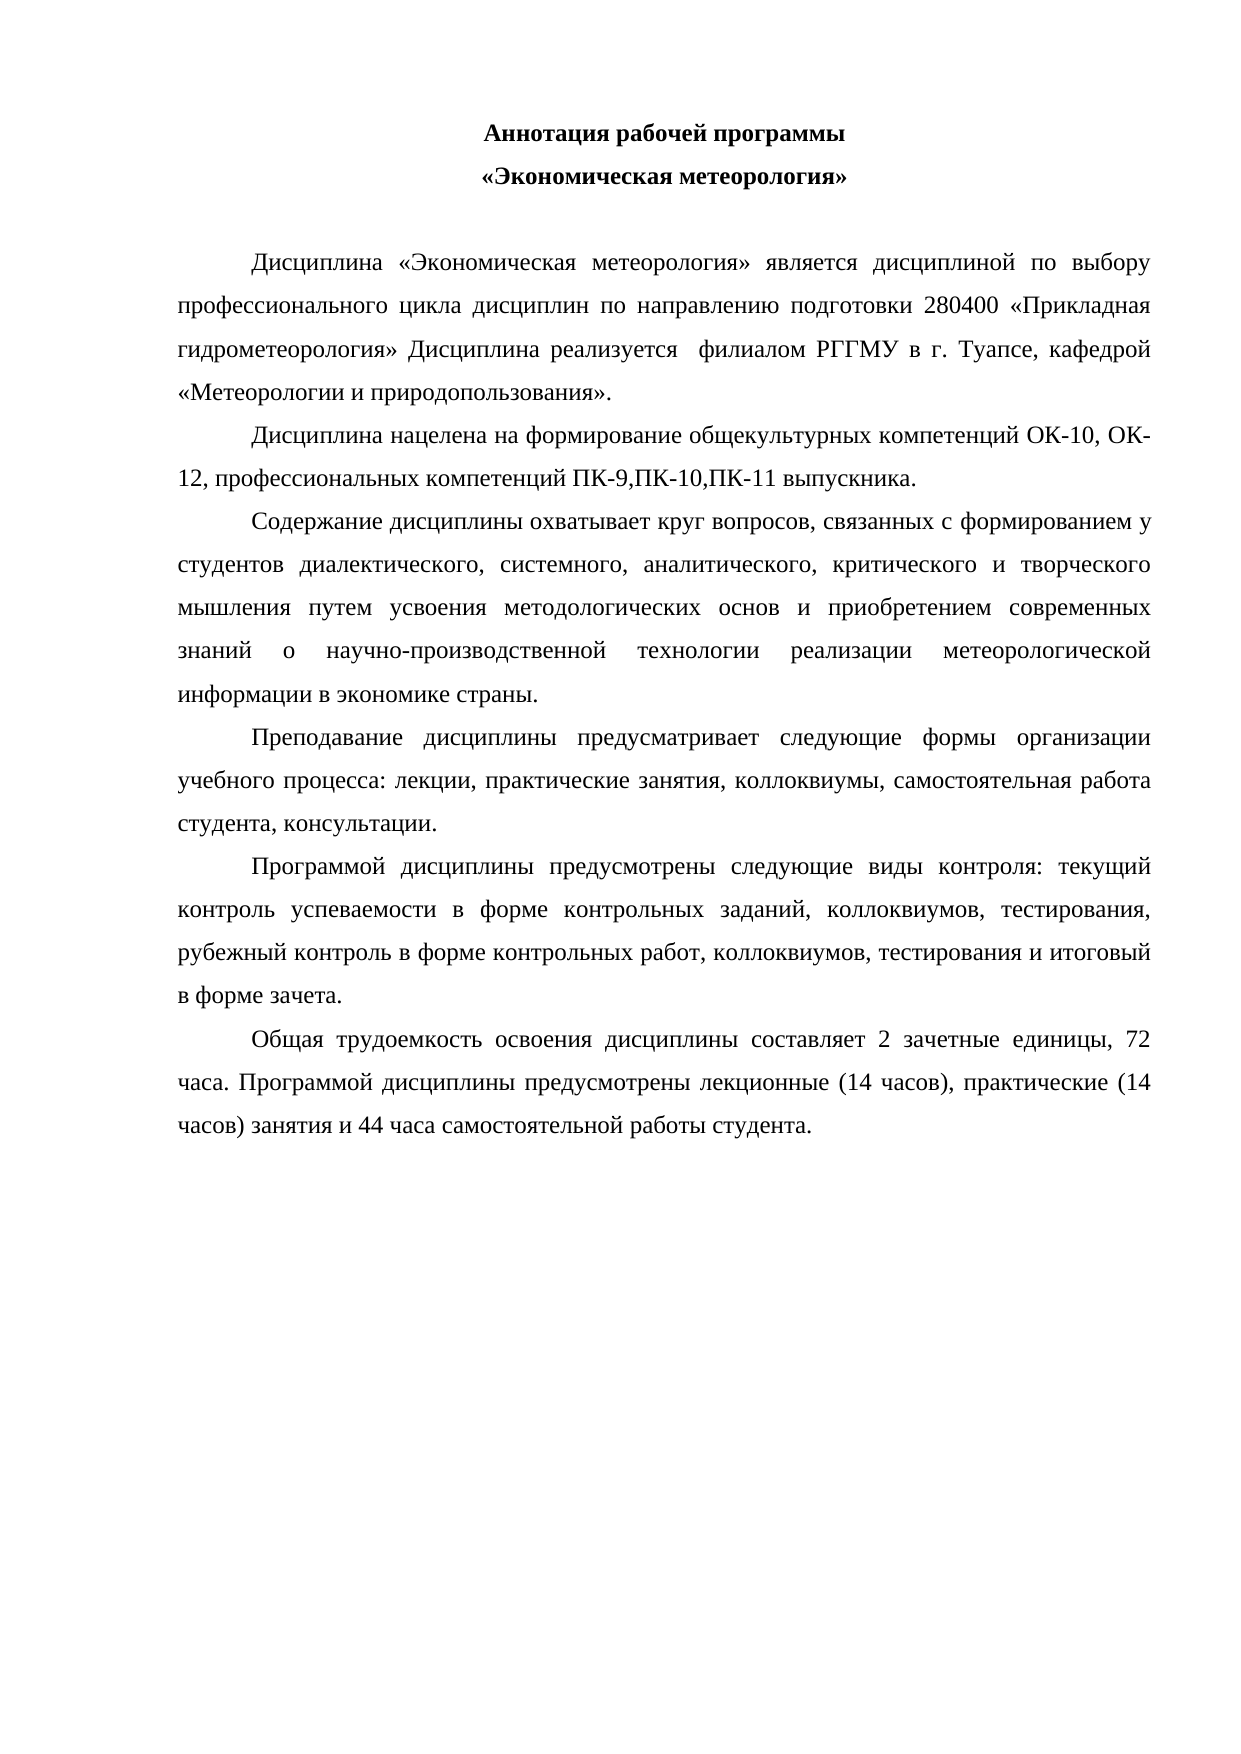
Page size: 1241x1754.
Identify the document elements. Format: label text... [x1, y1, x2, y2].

text «Экономическая метеорология» [177, 161, 1152, 190]
text Аннотация рабочей программы [177, 118, 1152, 147]
text Дисциплина нацелена на формирование общекультурных компетенций ОК-10, ОК-12, профессиональных компетенций ПК-9,ПК-10,ПК-11 выпускника. [177, 420, 1152, 492]
text Преподавание дисциплины предусматривает следующие формы организации учебного процесса: лекции, практические занятия, коллоквиумы, самостоятельная работа студента, консультации. [177, 722, 1152, 837]
text Дисциплина «Экономическая метеорология» является дисциплиной по выбору профессионального цикла дисциплин по направлению подготовки 280400 «Прикладная гидрометеорология» Дисциплина реализуется филиалом РГГМУ в г. Туапсе, кафедрой «Метеорологии и природопользования». [177, 247, 1152, 406]
text Содержание дисциплины охватывает круг вопросов, связанных с формированием у студентов диалектического, системного, аналитического, критического и творческого мышления путем усвоения методологических основ и приобретением современных знаний о научно-производственной технологии реализации метеорологической информации в экономике страны. [177, 506, 1152, 707]
text Общая трудоемкость освоения дисциплины составляет 2 зачетные единицы, 72 часа. Программой дисциплины предусмотрены лекционные (14 часов), практические (14 часов) занятия и 44 часа самостоятельной работы студента. [177, 1024, 1152, 1139]
text Программой дисциплины предусмотрены следующие виды контроля: текущий контроль успеваемости в форме контрольных заданий, коллоквиумов, тестирования, рубежный контроль в форме контрольных работ, коллоквиумов, тестирования и итоговый в форме зачета. [177, 851, 1152, 1009]
